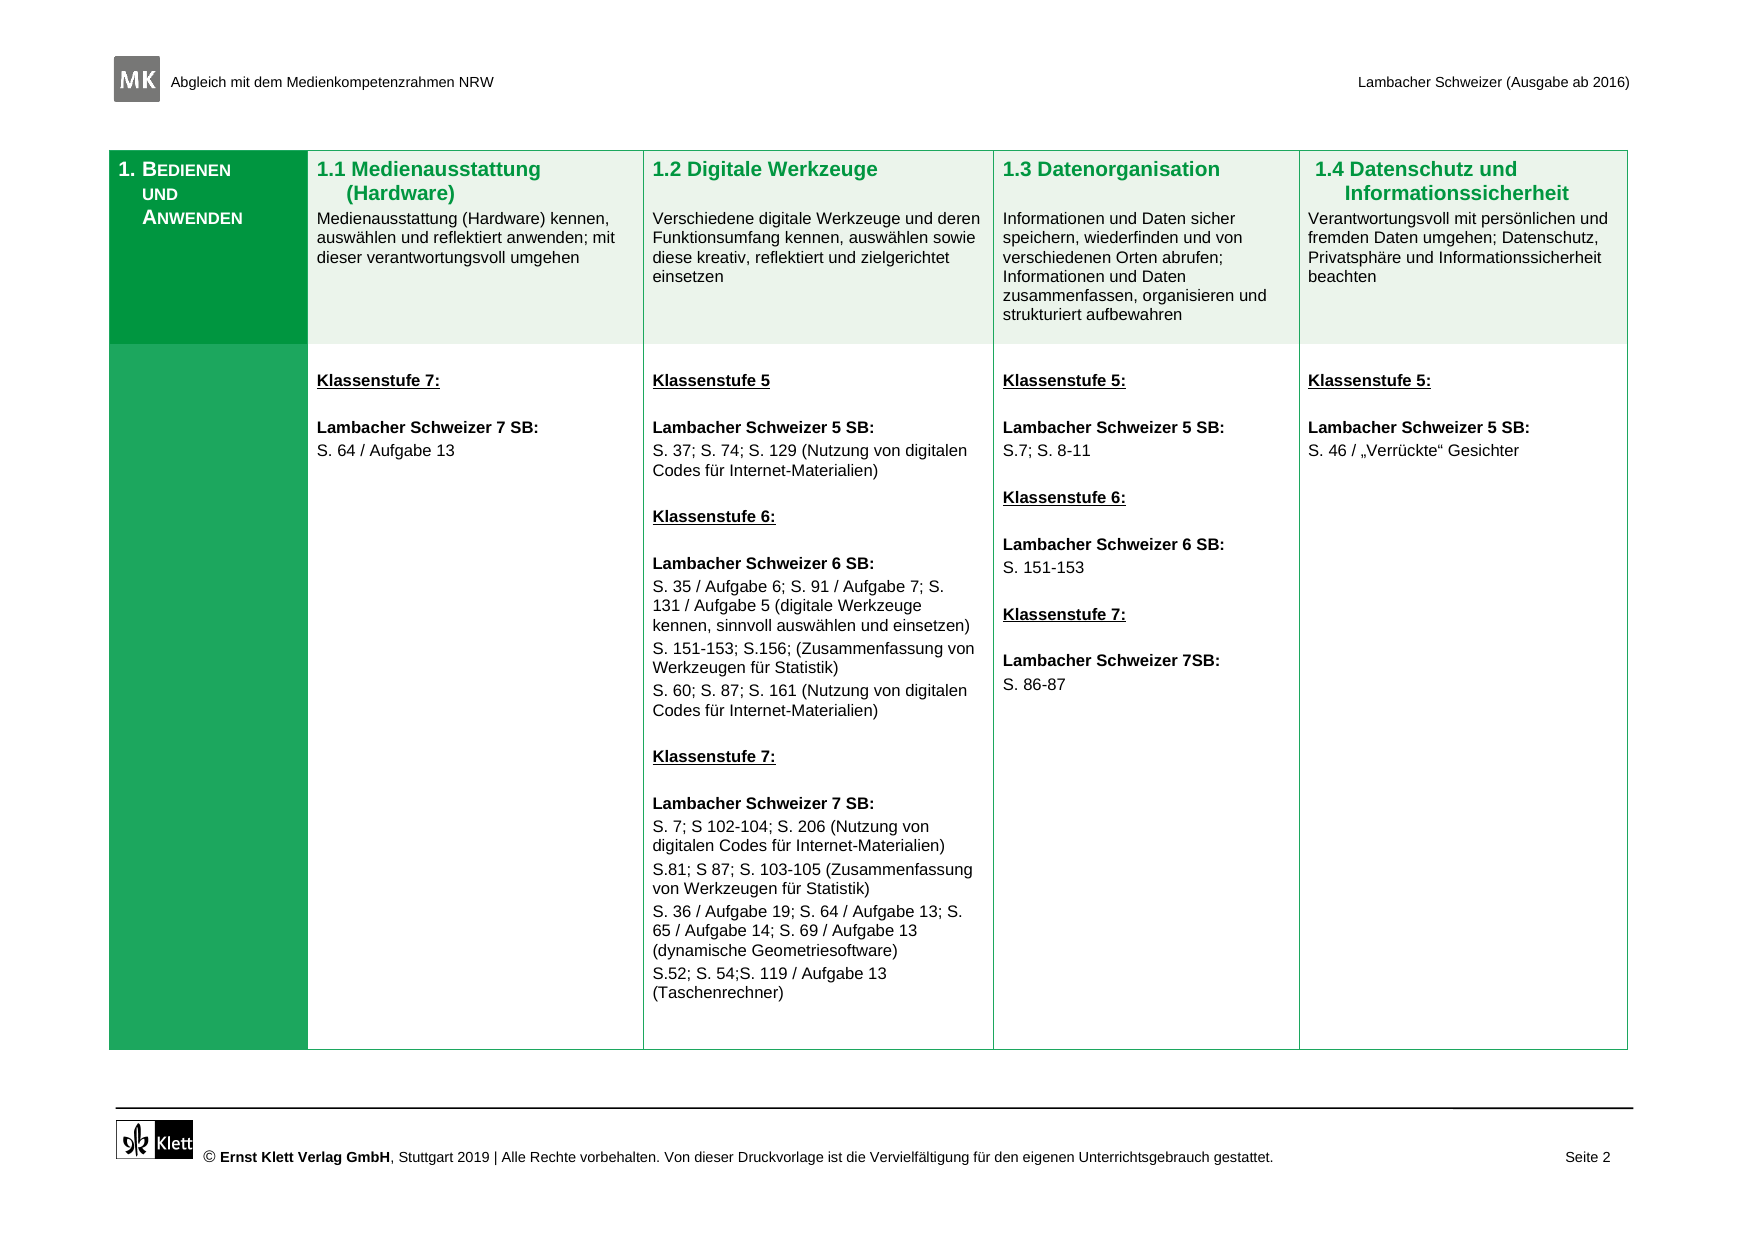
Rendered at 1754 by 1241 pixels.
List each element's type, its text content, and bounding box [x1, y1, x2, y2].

table_cell Verantwortungsvoll mit persönlichen und fremden Daten umgehen; Datenschutz, Privatsphäre und Informationssicherheit beachten [1300, 209, 1627, 344]
table_header 1.4 Datenschutz und Informationssicherheit [1300, 151, 1627, 209]
table_cell Klassenstufe 5: Lambacher Schweizer 5 SB: S. 46 / „Verrückte“ Gesichter [1300, 344, 1627, 1049]
table_header Bedienen und Anwenden [110, 151, 307, 344]
table_cell Verschiedene digitale Werkzeuge und deren Funktionsumfang kennen, auswählen sowie diese kreativ, reflektiert und zielgerichtet einsetzen [644, 209, 993, 344]
table_header 1.1 Medienausstattung (Hardware) [308, 151, 643, 209]
table_header 1.3 Datenorganisation [994, 151, 1299, 209]
table_cell Klassenstufe 5 Lambacher Schweizer 5 SB: S. 37; S. 74; S. 129 (Nutzung von digitalen Codes für Internet-Materialien) Klassenstufe 6: Lambacher Schweizer 6 SB: S. 35 / Aufgabe 6; S. 91 / Aufgabe 7; S. 131 / Aufgabe 5 (digitale Werkzeuge kennen, sinnvoll auswählen und einsetzen) S. 151-153; S.156; (Zusammenfassung von Werkzeugen für Statistik) S. 60; S. 87; S. 161 (Nutzung von digitalen Codes für Internet-Materialien) Klassenstufe 7: Lambacher Schweizer 7 SB: S. 7; S 102-104; S. 206 (Nutzung von digitalen Codes für Internet-Materialien) S.81; S 87; S. 103-105 (Zusammenfassung von Werkzeugen für Statistik) S. 36 / Aufgabe 19; S. 64 / Aufgabe 13; S. 65 / Aufgabe 14; S. 69 / Aufgabe 13 (dynamische Geometriesoftware) S.52; S. 54;S. 119 / Aufgabe 13 (Taschenrechner) [644, 344, 993, 1049]
table_header 1.2 Digitale Werkzeuge [644, 151, 993, 209]
table_cell [110, 344, 307, 1049]
picture [113, 56, 160, 102]
table_cell Klassenstufe 7: Lambacher Schweizer 7 SB: S. 64 / Aufgabe 13 [308, 344, 643, 1049]
table_cell Medienausstattung (Hardware) kennen, auswählen und reflektiert anwenden; mit dieser verantwortungsvoll umgehen [308, 209, 643, 344]
table_cell Informationen und Daten sicher speichern, wiederfinden und von verschiedenen Orten abrufen; Informationen und Daten zusammenfassen, organisieren und strukturiert aufbewahren [994, 209, 1299, 344]
table_cell Klassenstufe 5: Lambacher Schweizer 5 SB: S.7; S. 8-11 Klassenstufe 6: Lambacher Schweizer 6 SB: S. 151-153 Klassenstufe 7: Lambacher Schweizer 7SB: S. 86-87 [994, 344, 1299, 1049]
picture [116, 1120, 193, 1159]
